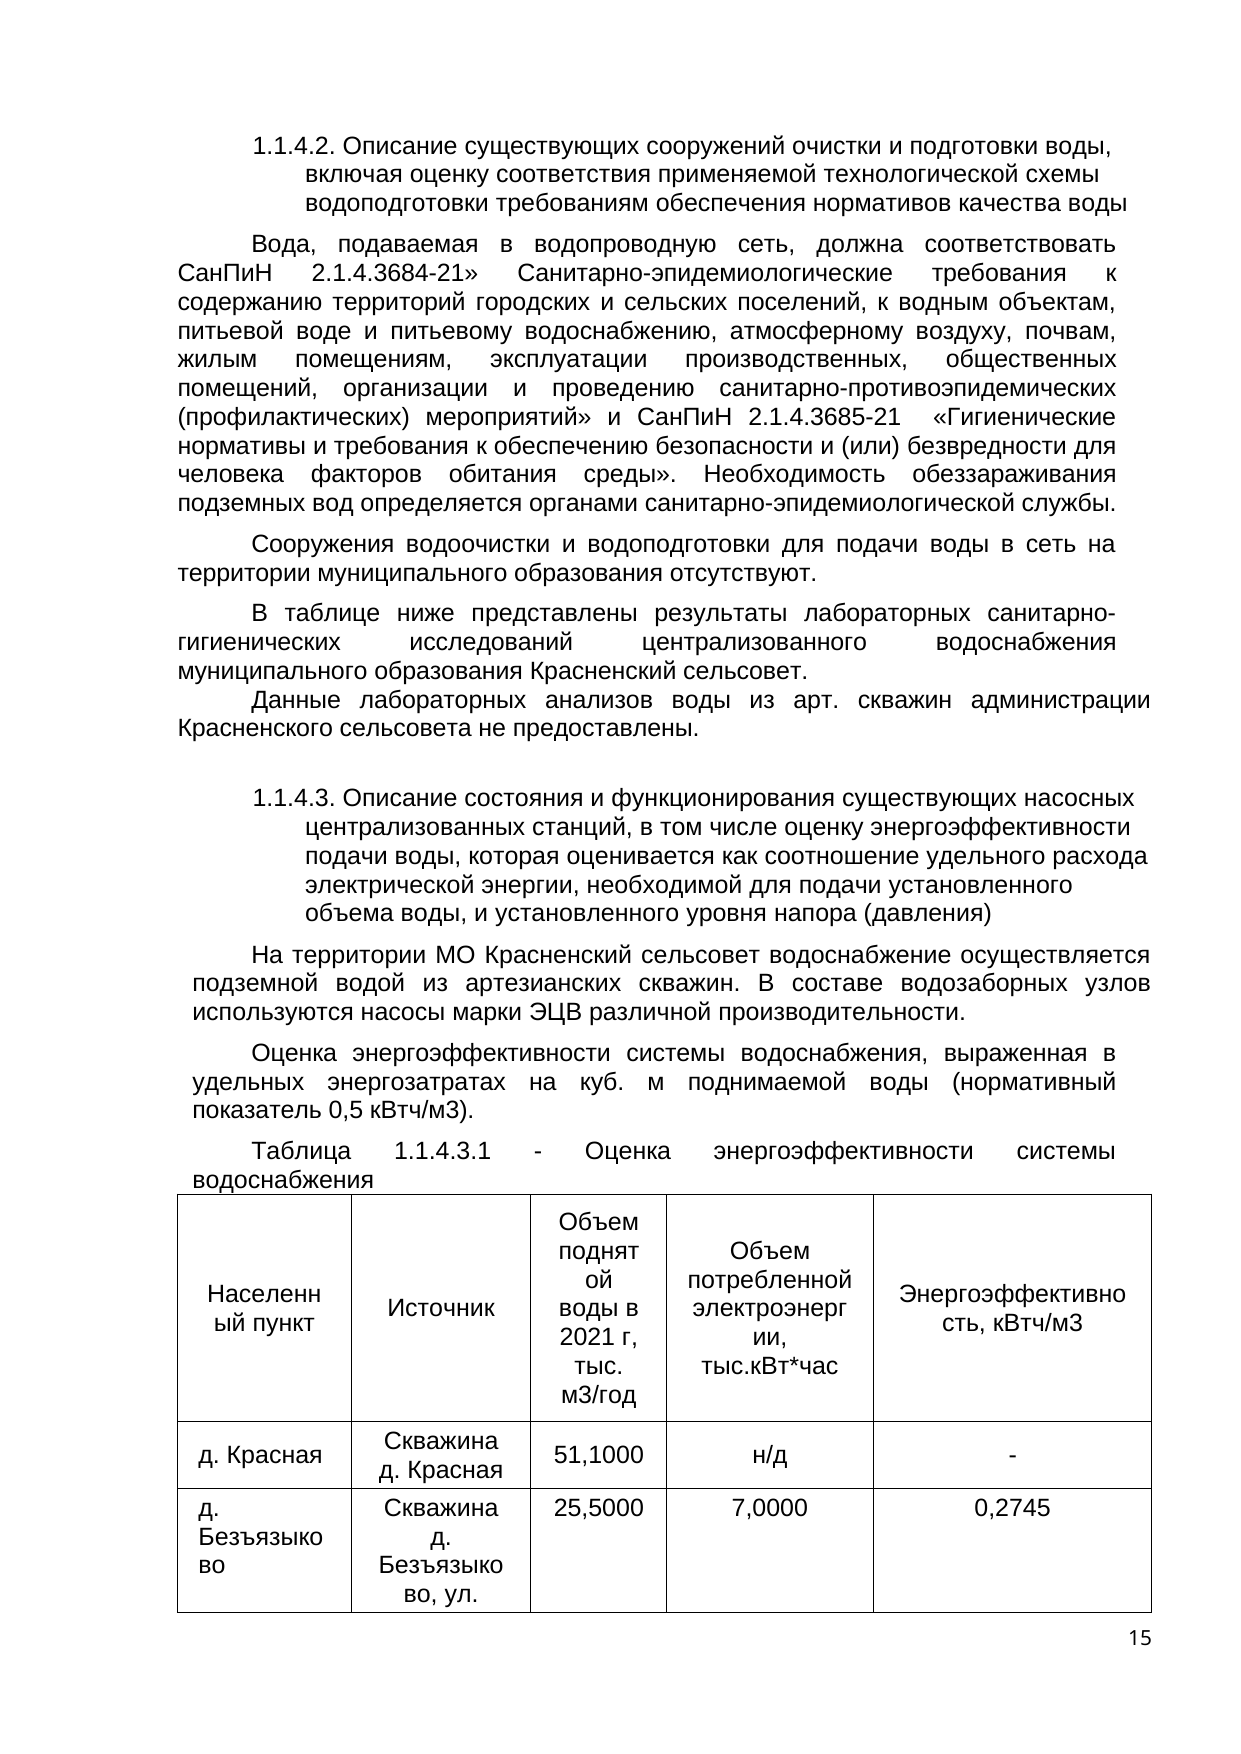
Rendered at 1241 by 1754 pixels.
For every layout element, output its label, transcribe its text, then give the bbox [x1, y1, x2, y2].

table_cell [352, 1489, 530, 1612]
table_cell 51,1000 [531, 1422, 666, 1488]
list 1.1.4.2. Описание существующих сооружений очистки и подготовки воды, включая оценку соответствия применяемой технологической схемы водоподготовки требованиям обеспечения нормативов качества воды [252, 131, 1152, 217]
text Сооружения водоочистки и водоподготовки для подачи воды в сеть на территории муниципального образования отсутствуют. [177, 529, 1117, 586]
list 1.1.4.3. Описание состояния и функционирования существующих насосных централизованных станций, в том числе оценку энергоэффективности подачи воды, которая оценивается как соотношение удельного расхода электрической энергии, необходимой для подачи установленного объема воды, и установленного уровня напора (давления) [252, 783, 1152, 927]
table_header Объем потребленной электроэнергии, тыс.кВт*час [667, 1195, 873, 1421]
table_header Объем поднятой воды в 2021 г, тыс. м3/год [531, 1195, 666, 1421]
text Оценка энергоэффективности системы водоснабжения, выраженная в удельных энергозатратах на куб. м поднимаемой воды (нормативный показатель 0,5 кВтч/м3). [192, 1038, 1117, 1124]
table_cell д. Красная [178, 1422, 351, 1488]
text В таблице ниже представлены результаты лабораторных санитарно-гигиенических исследований централизованного водоснабжения муниципального образования Красненский сельсовет. [177, 598, 1117, 684]
table_cell 25,5000 [531, 1489, 666, 1612]
table_cell 0,2745 [874, 1489, 1151, 1612]
text Вода, подаваемая в водопроводную сеть, должна соответствовать СанПиН 2.1.4.3684-21» Санитарно-эпидемиологические требования к содержанию территорий городских и сельских поселений, к водным объектам, питьевой воде и питьевому водоснабжению, атмосферному воздуху, почвам, жилым помещениям, эксплуатации производственных, общественных помещений, организации и проведению санитарно-противоэпидемических (профилактических) мероприятий» и СанПиН 2.1.4.3685-21 «Гигиенические нормативы и требования к обеспечению безопасности и (или) безвредности для человека факторов обитания среды». Необходимость обеззараживания подземных вод определяется органами санитарно-эпидемиологической службы. [177, 229, 1117, 517]
table_cell д. Безъязыково [178, 1489, 351, 1612]
table_header Источник [352, 1195, 530, 1421]
table_cell Скважина д. Красная [352, 1422, 530, 1488]
text Таблица 1.1.4.3.1 - Оценка энергоэффективности системы водоснабжения [192, 1136, 1117, 1193]
table_cell 7,0000 [667, 1489, 873, 1612]
table_cell н/д [667, 1422, 873, 1488]
table_cell - [874, 1422, 1151, 1488]
table_header Населенный пункт [178, 1195, 351, 1421]
text На территории МО Красненский сельсовет водоснабжение осуществляется подземной водой из артезианских скважин. В составе водозаборных узлов используются насосы марки ЭЦВ различной производительности. [192, 939, 1152, 1026]
table_header Энергоэффективность, кВтч/м3 [874, 1195, 1151, 1421]
text Данные лабораторных анализов воды из арт. скважин администрации Красненского сельсовета не предоставлены. [177, 684, 1152, 742]
